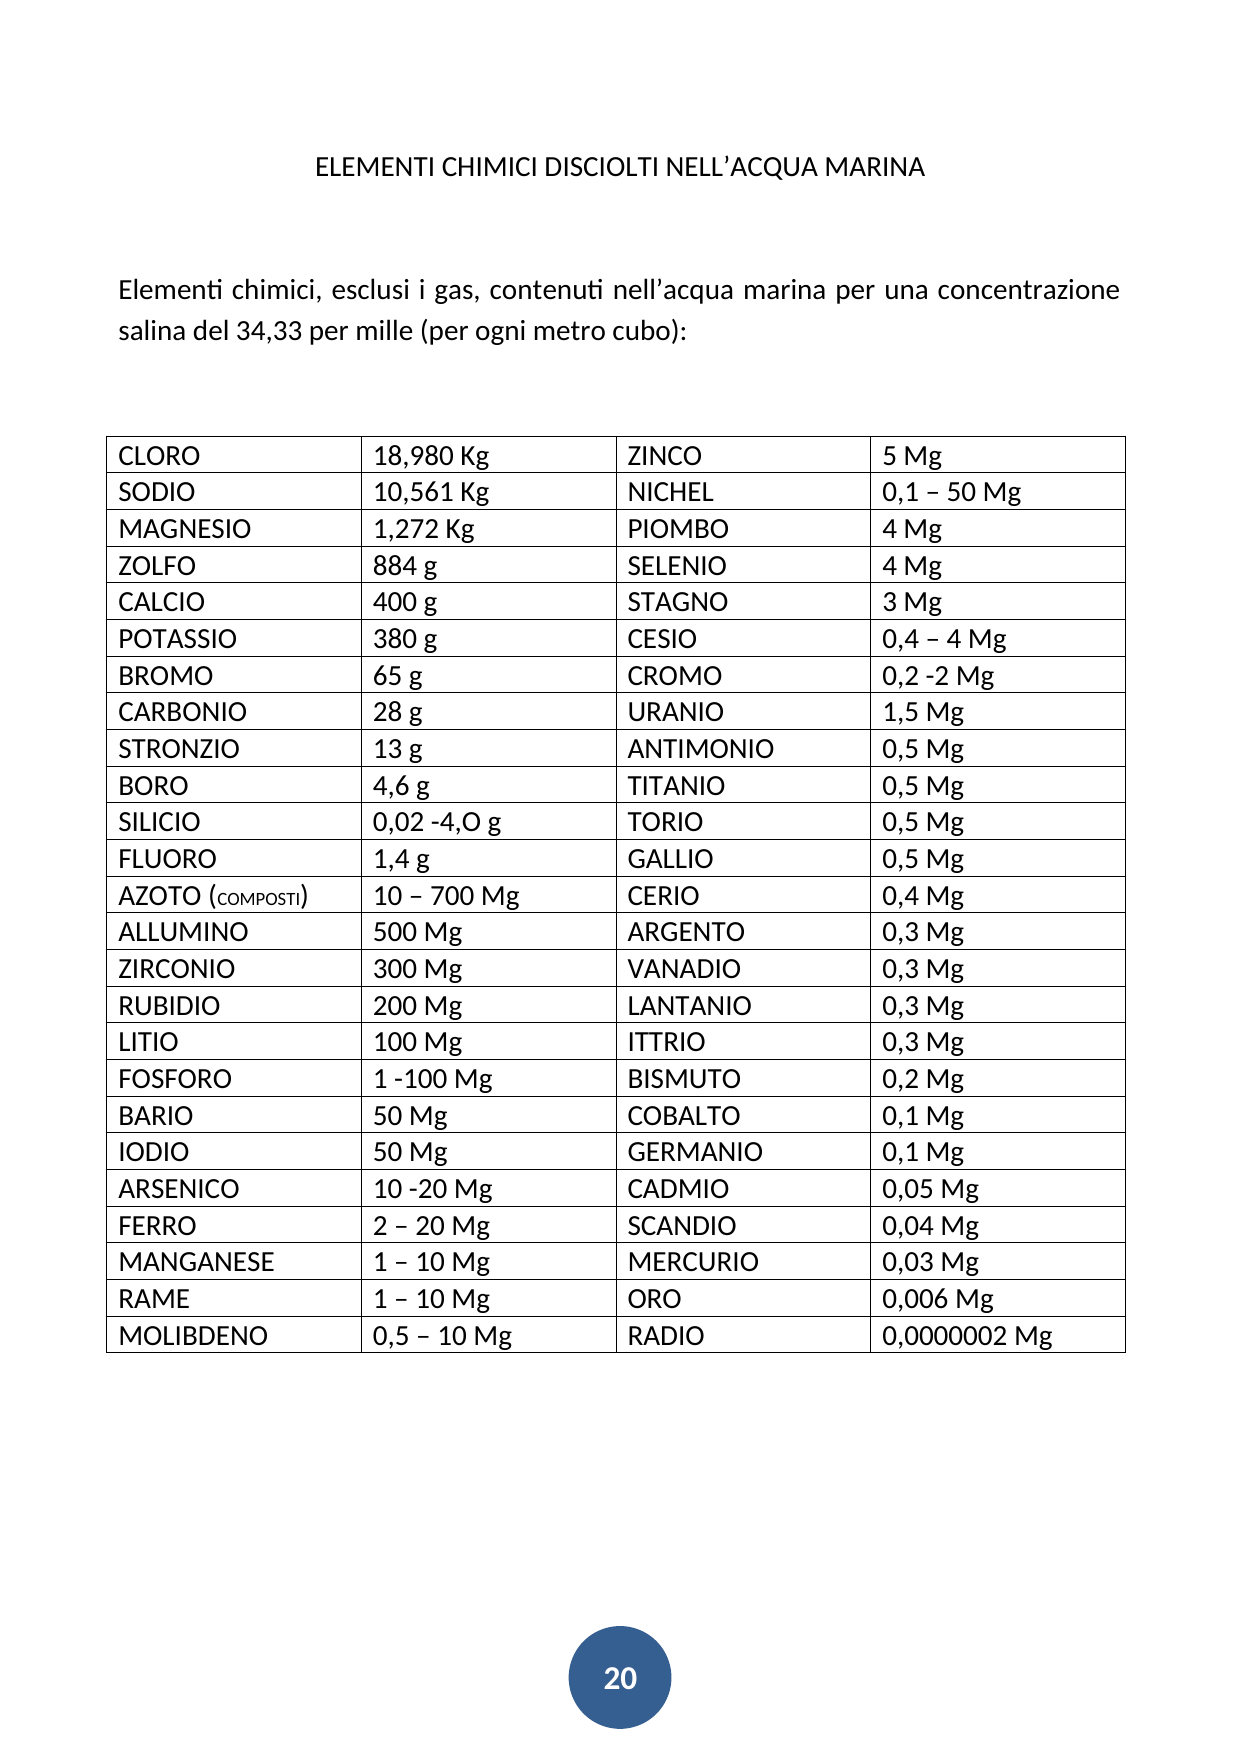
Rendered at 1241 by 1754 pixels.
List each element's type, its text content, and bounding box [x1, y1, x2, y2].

table_header 5 Mg [871, 437, 1125, 472]
table_cell 0,1 Mg [871, 1097, 1125, 1132]
table_cell CADMIO [617, 1170, 870, 1206]
table_cell POTASSIO [107, 620, 361, 656]
table_cell MAGNESIO [107, 510, 361, 546]
table_cell VANADIO [617, 950, 870, 986]
table_cell 1 – 10 Mg [362, 1243, 616, 1279]
table_cell GERMANIO [617, 1133, 870, 1169]
table_cell RAME [107, 1280, 361, 1316]
table_cell 65 g [362, 657, 616, 692]
table_cell 1 – 10 Mg [362, 1280, 616, 1316]
table_cell BARIO [107, 1097, 361, 1132]
table_cell 0,05 Mg [871, 1170, 1125, 1206]
table_cell 200 Mg [362, 987, 616, 1022]
table_header ZINCO [617, 437, 870, 472]
table_cell ZIRCONIO [107, 950, 361, 986]
table_cell 1,272 Kg [362, 510, 616, 546]
table_cell GALLIO [617, 840, 870, 876]
table_cell LITIO [107, 1023, 361, 1059]
table_cell 0,3 Mg [871, 913, 1125, 949]
table_cell ORO [617, 1280, 870, 1316]
table_cell 0,2 Mg [871, 1060, 1125, 1096]
table_cell 100 Mg [362, 1023, 616, 1059]
table_cell 10 – 700 Mg [362, 877, 616, 912]
table_cell 1,5 Mg [871, 693, 1125, 729]
table_cell COBALTO [617, 1097, 870, 1132]
table_cell STAGNO [617, 583, 870, 619]
table_cell LANTANIO [617, 987, 870, 1022]
table_cell 50 Mg [362, 1133, 616, 1169]
table_cell 0,03 Mg [871, 1243, 1125, 1279]
table_cell FOSFORO [107, 1060, 361, 1096]
table_cell 0,1 – 50 Mg [871, 473, 1125, 509]
table_cell PIOMBO [617, 510, 870, 546]
table_cell 400 g [362, 583, 616, 619]
table_cell 0,3 Mg [871, 950, 1125, 986]
table_cell 0,006 Mg [871, 1280, 1125, 1316]
table_cell SILICIO [107, 803, 361, 839]
table_cell SELENIO [617, 547, 870, 582]
table_cell 300 Mg [362, 950, 616, 986]
table_cell 0,3 Mg [871, 1023, 1125, 1059]
table_cell 10 -20 Mg [362, 1170, 616, 1206]
table_cell CALCIO [107, 583, 361, 619]
table_cell RADIO [617, 1317, 870, 1352]
table_cell 0,5 Mg [871, 840, 1125, 876]
table_cell 0,5 Mg [871, 803, 1125, 839]
table_cell 0,5 Mg [871, 730, 1125, 766]
table_cell 0,0000002 Mg [871, 1317, 1125, 1352]
table_cell CARBONIO [107, 693, 361, 729]
table_cell 4 Mg [871, 510, 1125, 546]
table_cell URANIO [617, 693, 870, 729]
table_cell 0,4 – 4 Mg [871, 620, 1125, 656]
table_cell IODIO [107, 1133, 361, 1169]
text Elementi chimici, esclusi i gas, contenuti nell’acqua marina per una concentrazione salina del 34,33 per mille (per ogni metro cubo): [118, 271, 1122, 348]
table_header CLORO [107, 437, 361, 472]
table_cell ANTIMONIO [617, 730, 870, 766]
table_cell 0,04 Mg [871, 1207, 1125, 1242]
table_cell 1,4 g [362, 840, 616, 876]
text ELEMENTI CHIMICI DISCIOLTI NELL’ACQUA MARINA [118, 148, 1122, 183]
table_cell AZOTO (COMPOSTI) [107, 877, 361, 912]
table_cell 10,561 Kg [362, 473, 616, 509]
table_cell 50 Mg [362, 1097, 616, 1132]
table_cell MERCURIO [617, 1243, 870, 1279]
table_cell ALLUMINO [107, 913, 361, 949]
table_cell 13 g [362, 730, 616, 766]
table_cell 884 g [362, 547, 616, 582]
table_cell 0,3 Mg [871, 987, 1125, 1022]
table_cell SODIO [107, 473, 361, 509]
table_cell FERRO [107, 1207, 361, 1242]
table_cell 4 Mg [871, 547, 1125, 582]
table_cell CERIO [617, 877, 870, 912]
table_cell FLUORO [107, 840, 361, 876]
table_cell ARSENICO [107, 1170, 361, 1206]
table_cell 0,1 Mg [871, 1133, 1125, 1169]
table_cell 380 g [362, 620, 616, 656]
table_cell RUBIDIO [107, 987, 361, 1022]
table_cell 28 g [362, 693, 616, 729]
table_cell 0,5 Mg [871, 767, 1125, 802]
table_cell CESIO [617, 620, 870, 656]
table_cell TITANIO [617, 767, 870, 802]
table_cell NICHEL [617, 473, 870, 509]
table_cell CROMO [617, 657, 870, 692]
table_cell 0,5 – 10 Mg [362, 1317, 616, 1352]
table_cell BORO [107, 767, 361, 802]
table_cell SCANDIO [617, 1207, 870, 1242]
table_cell 0,4 Mg [871, 877, 1125, 912]
table_cell STRONZIO [107, 730, 361, 766]
table_cell 3 Mg [871, 583, 1125, 619]
table_cell 0,02 -4,O g [362, 803, 616, 839]
table_cell MANGANESE [107, 1243, 361, 1279]
table_cell 0,2 -2 Mg [871, 657, 1125, 692]
table_cell 2 – 20 Mg [362, 1207, 616, 1242]
table_cell 4,6 g [362, 767, 616, 802]
table_cell MOLIBDENO [107, 1317, 361, 1352]
table_cell 1 -100 Mg [362, 1060, 616, 1096]
table_cell 500 Mg [362, 913, 616, 949]
table_cell ARGENTO [617, 913, 870, 949]
table_cell ITTRIO [617, 1023, 870, 1059]
table_cell BROMO [107, 657, 361, 692]
table_cell TORIO [617, 803, 870, 839]
table_cell ZOLFO [107, 547, 361, 582]
table_header 18,980 Kg [362, 437, 616, 472]
table_cell BISMUTO [617, 1060, 870, 1096]
